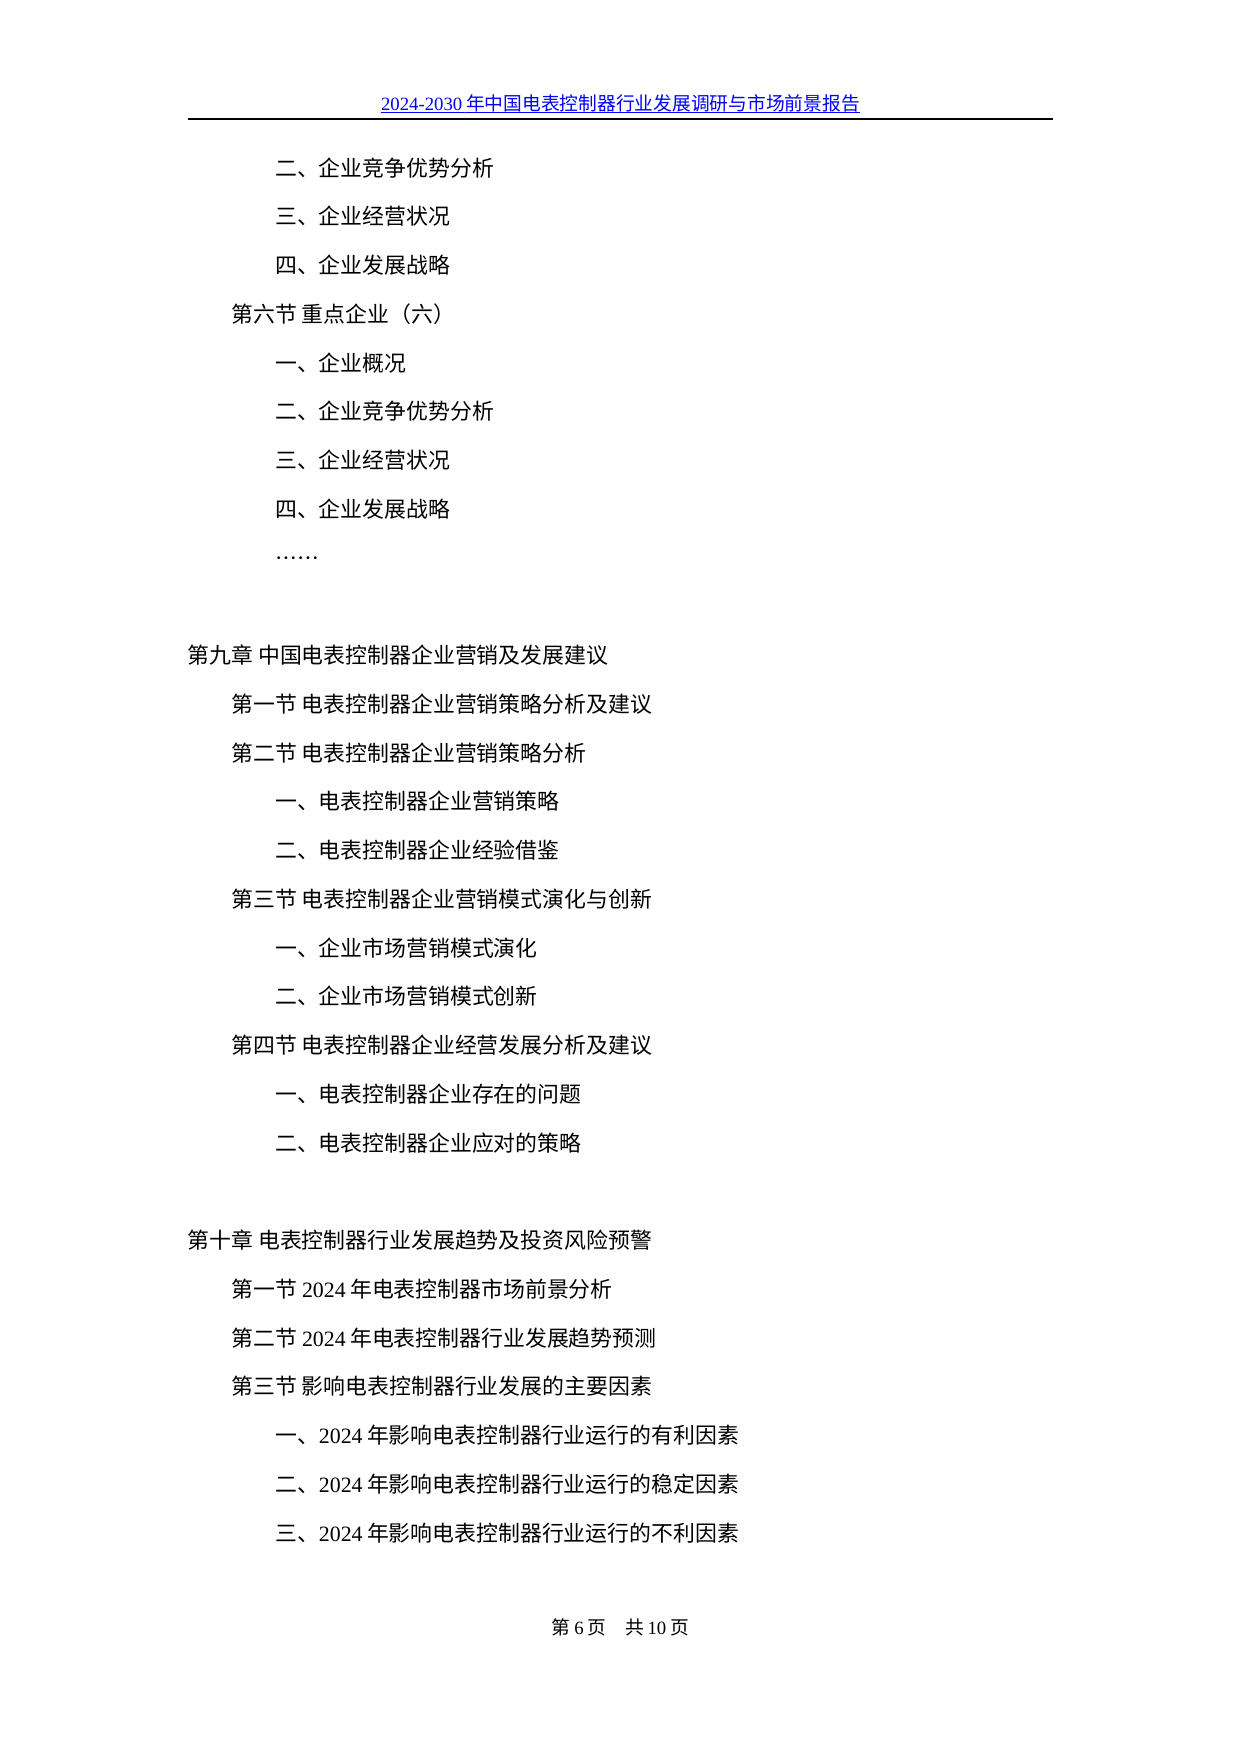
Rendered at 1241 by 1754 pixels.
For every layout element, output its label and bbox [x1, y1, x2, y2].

text [187, 150, 1053, 1548]
